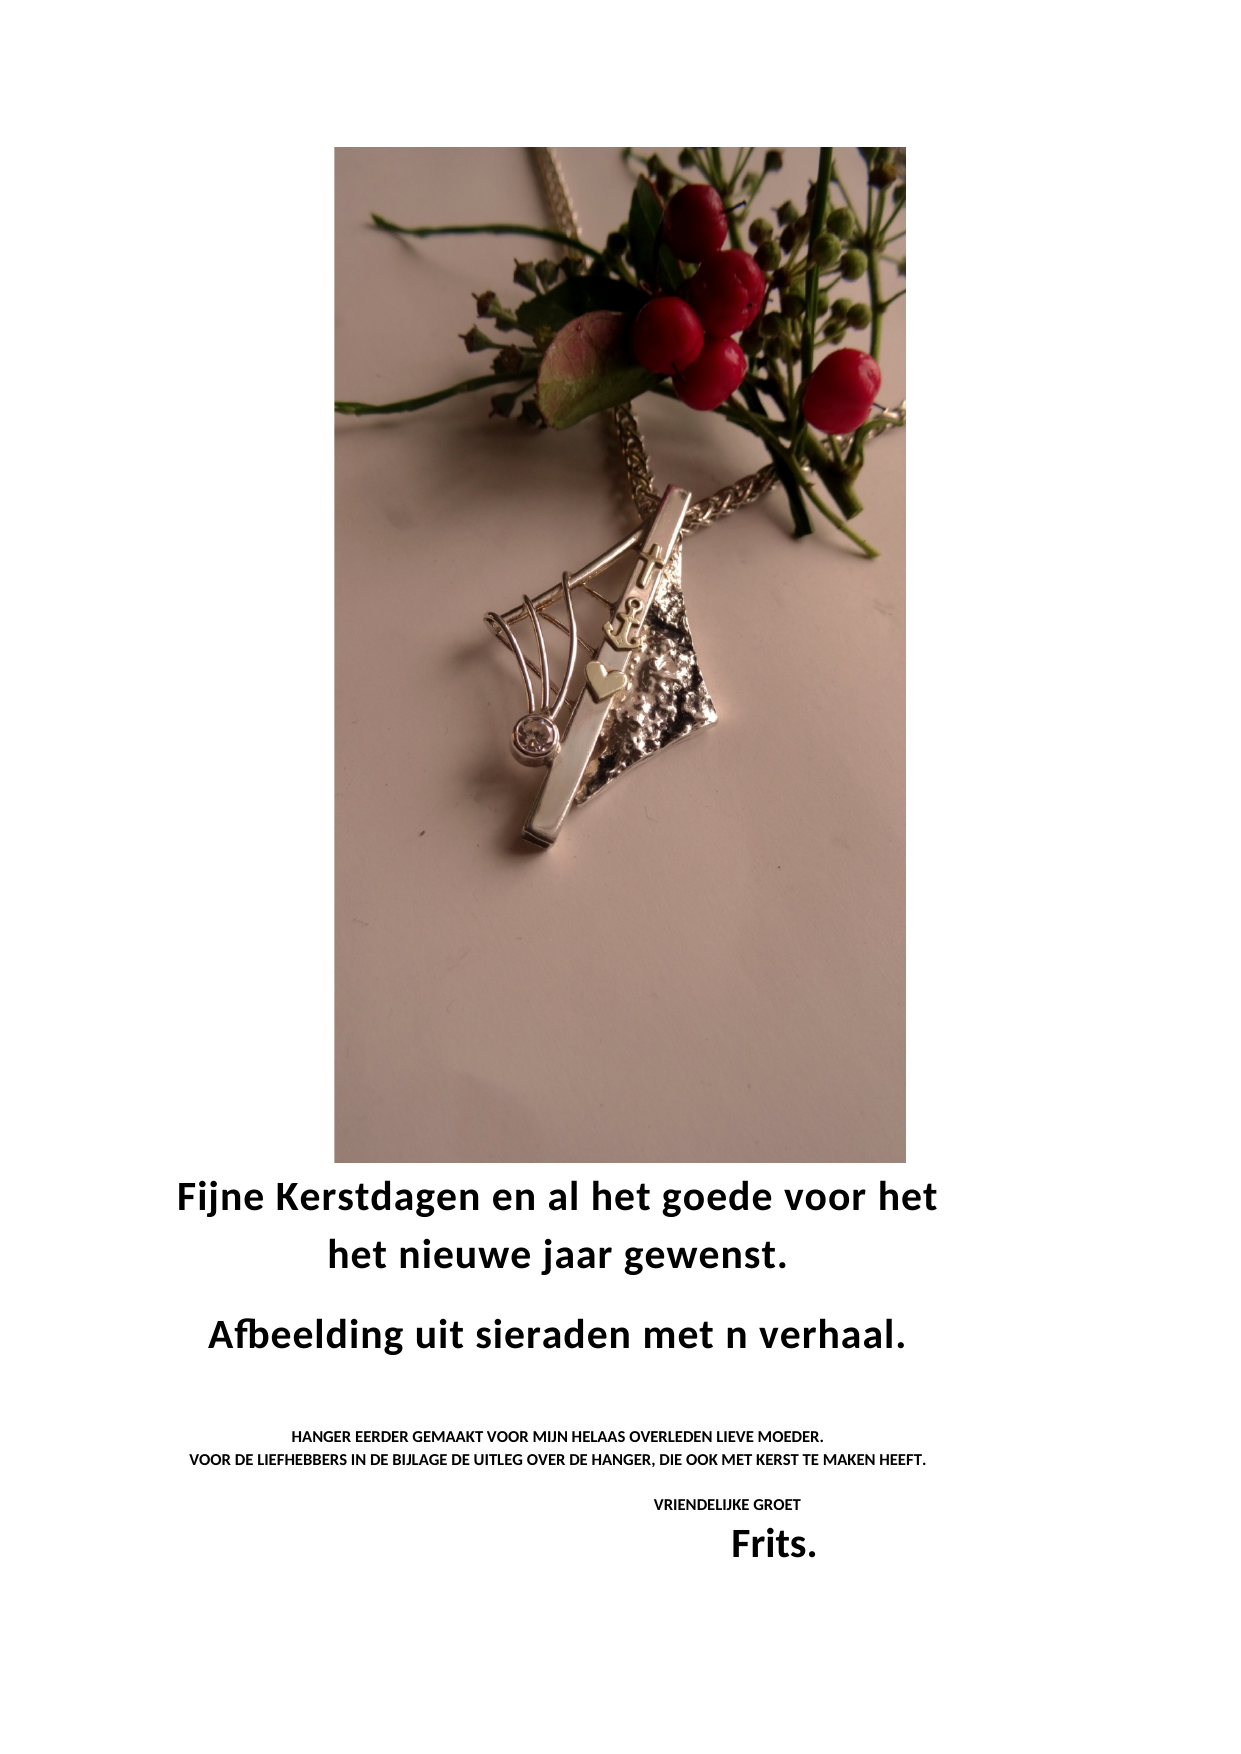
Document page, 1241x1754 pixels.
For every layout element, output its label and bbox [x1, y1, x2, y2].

picture [334, 147, 906, 1163]
